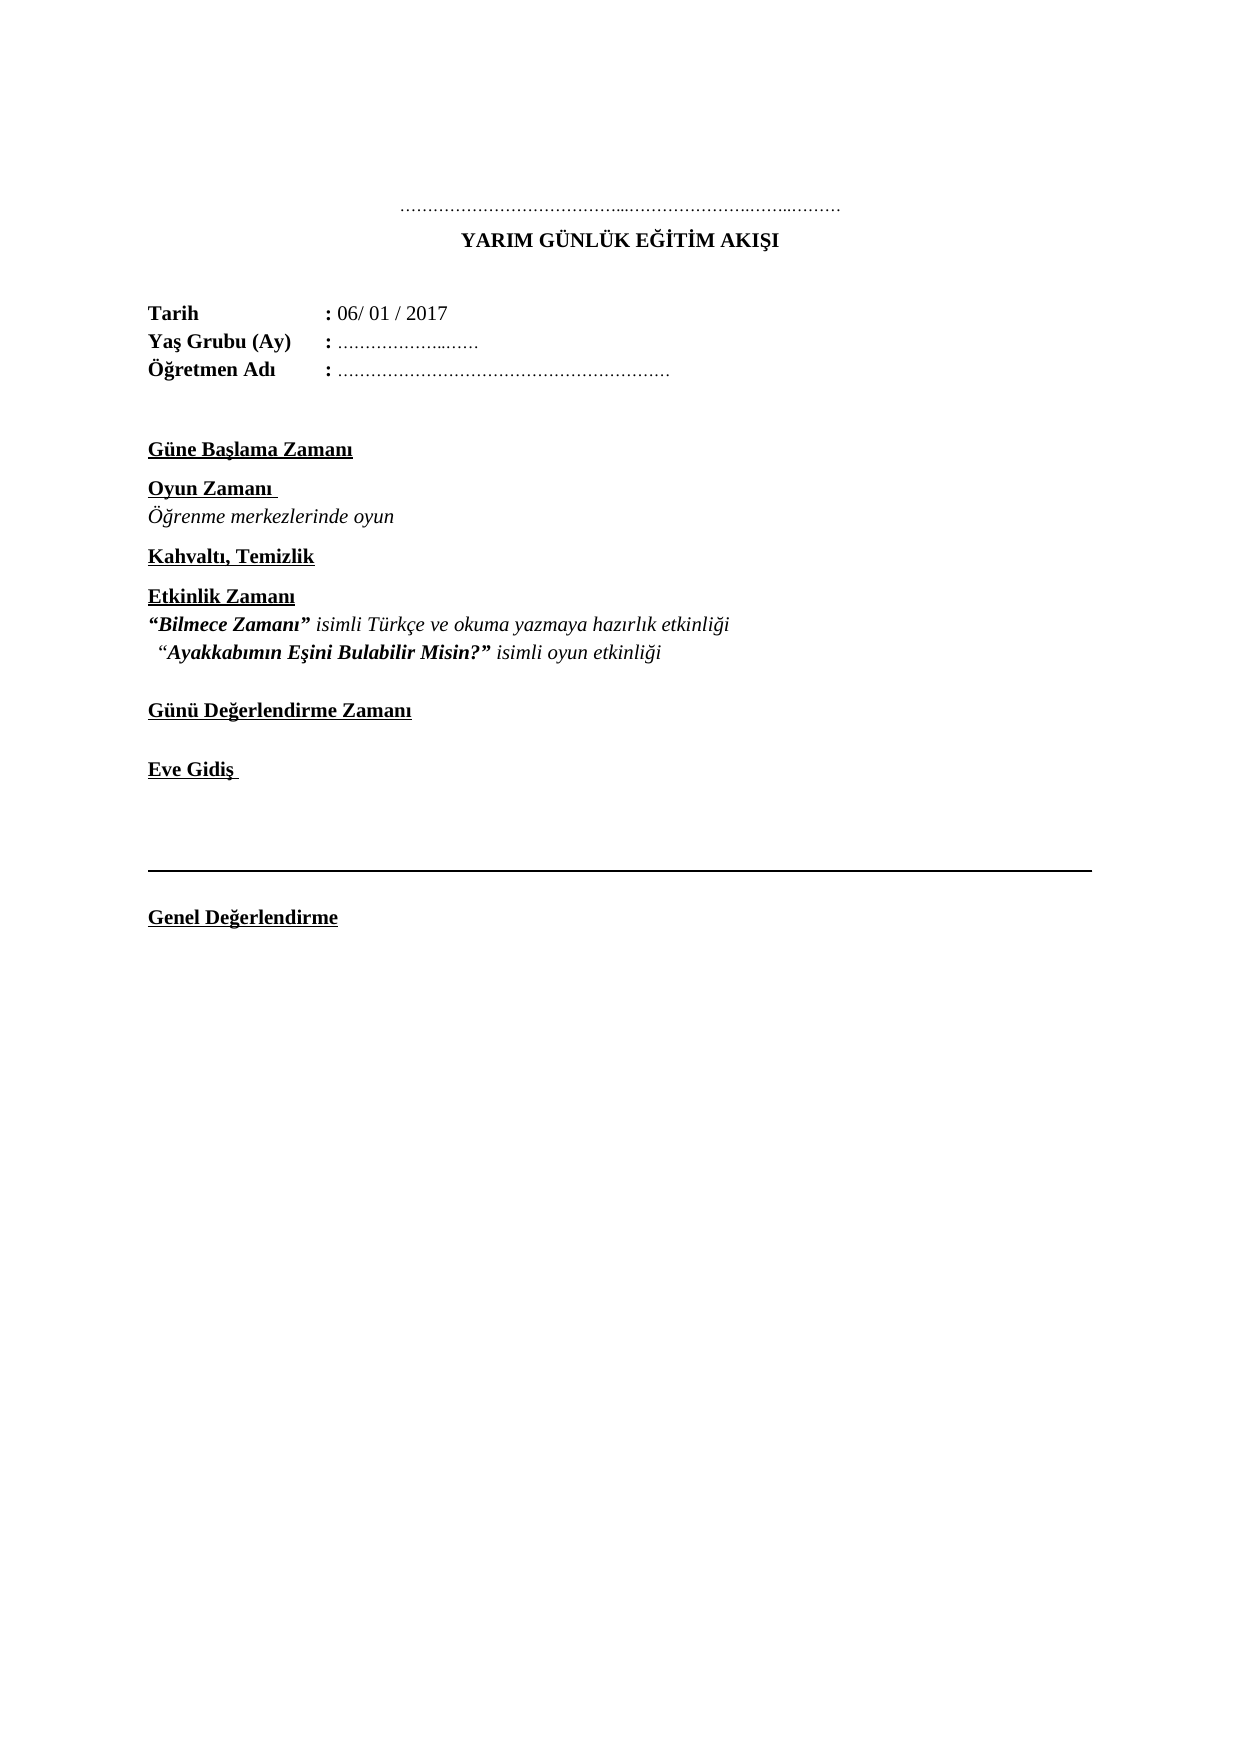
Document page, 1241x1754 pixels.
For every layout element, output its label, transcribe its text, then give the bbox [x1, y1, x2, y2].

text “Ayakkabımın Eşini Bulabilir Misin?” isimli oyun etkinliği [148, 640, 1092, 664]
text Tarih : 06/ 01 / 2017 [148, 301, 1092, 325]
text YARIM GÜNLÜK EĞİTİM AKIŞI [148, 228, 1092, 252]
text “Bilmece Zamanı” isimli Türkçe ve okuma yazmaya hazırlık etkinliği [148, 612, 1092, 636]
text Günü Değerlendirme Zamanı [148, 697, 1092, 722]
text …………………………………...………………….……..……… [148, 196, 1092, 215]
text Kahvaltı, Temizlik [148, 533, 1092, 568]
text Yaş Grubu (Ay) : ………………..…… [148, 329, 1092, 353]
text Güne Başlama Zamanı [148, 425, 1092, 461]
text Öğretmen Adı : …………………………………………………… [148, 357, 1092, 381]
text Öğrenme merkezlerinde oyun [148, 504, 1092, 528]
text Eve Gidiş [148, 756, 1092, 781]
text Genel Değerlendirme [148, 905, 1092, 929]
text Oyun Zamanı [148, 465, 1092, 500]
text Etkinlik Zamanı [148, 572, 1092, 608]
